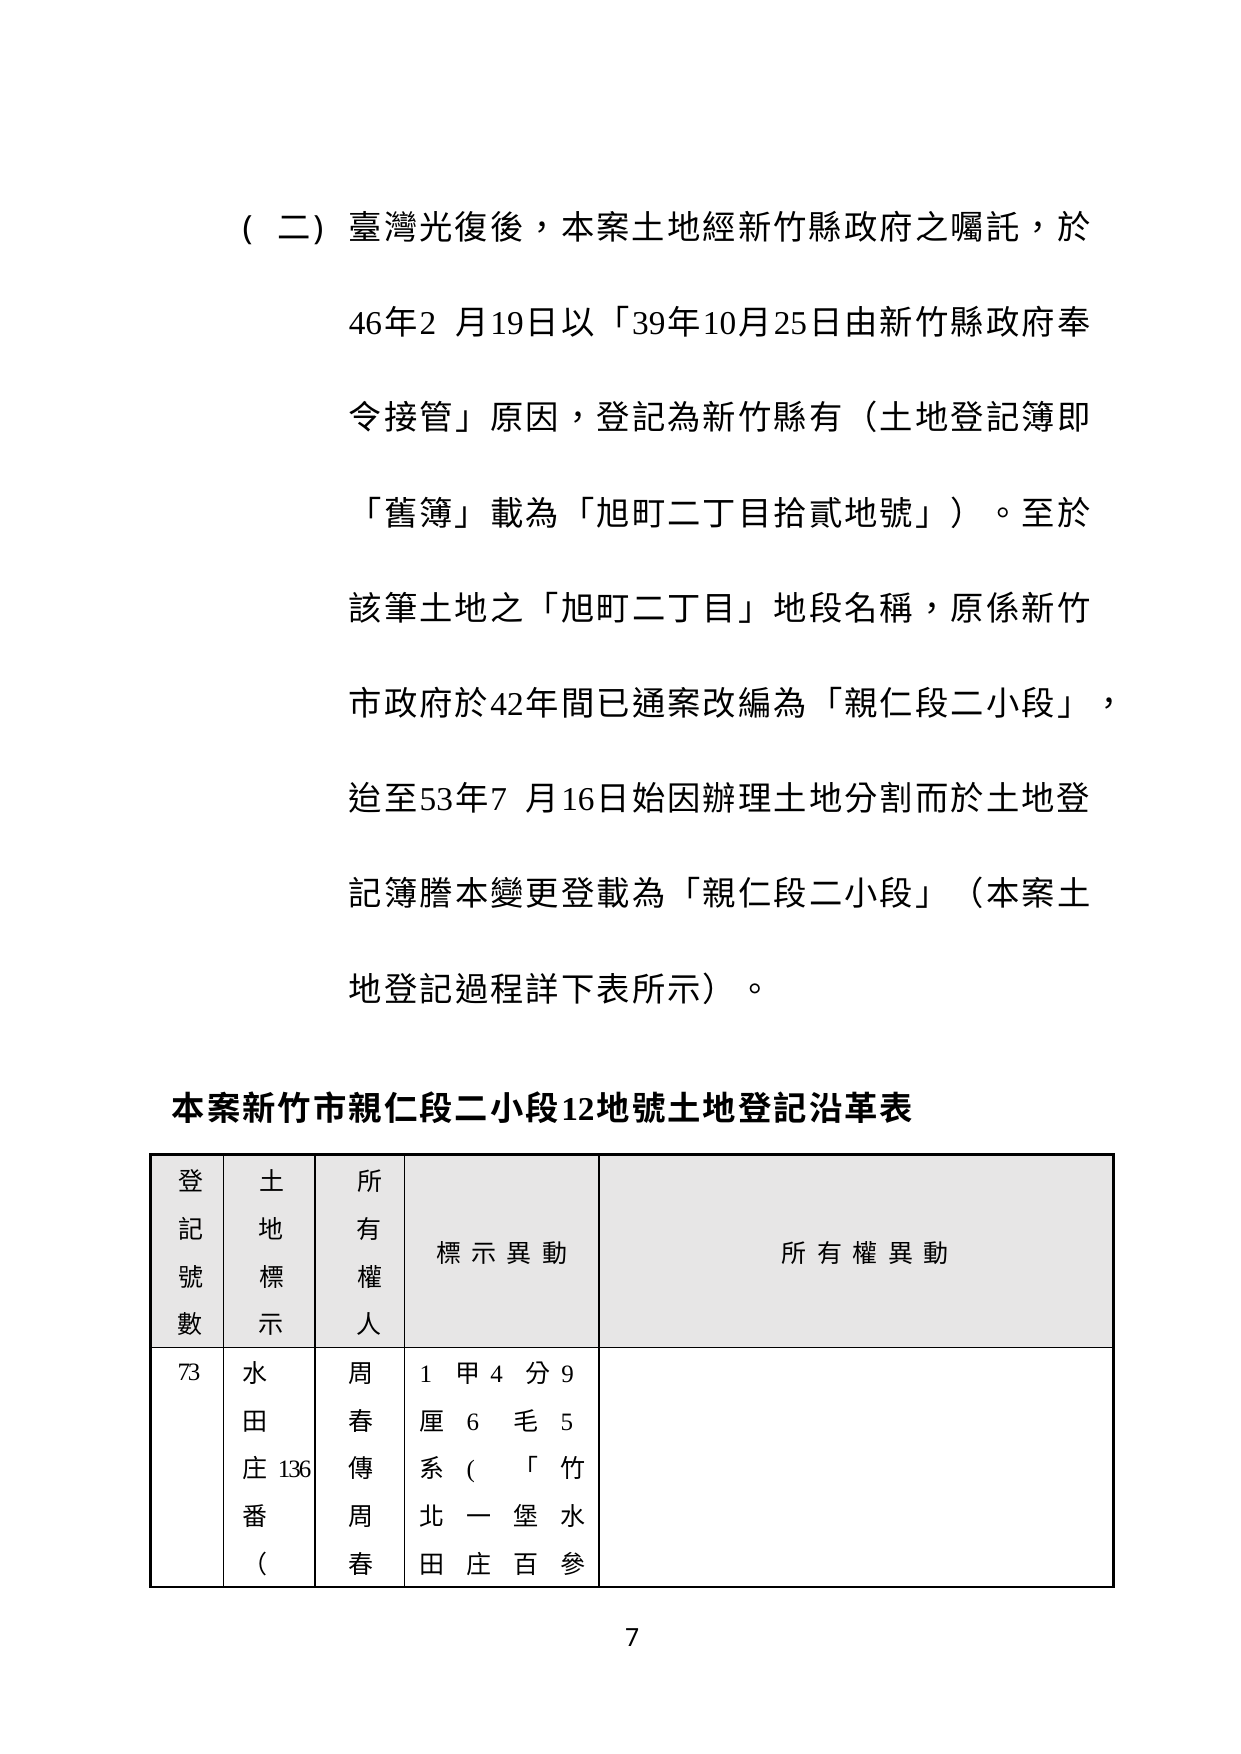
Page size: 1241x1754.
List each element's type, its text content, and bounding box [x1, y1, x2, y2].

table_cell 水田庄136番 （新竹郡新竹街水田壹參六番） [224, 1348, 314, 1586]
table_header 標示異動 [405, 1156, 598, 1347]
table_cell [600, 1348, 1112, 1586]
table_header 所有權異動 [600, 1156, 1112, 1347]
subtitle 本案新竹市親仁段二小段12地號土地登記沿革表 [171, 1058, 1092, 1153]
table_header 所有 權人 [316, 1156, 404, 1347]
table_cell 73 [152, 1348, 223, 1586]
table_cell 1甲4分9厘6毛5系(「竹北一堡水田庄百參拾六番」於明治41年2月5日辦理登記，業主周春傳登記住所為「竹北一堡新竹街土名北門百參拾番地」) [405, 1348, 598, 1586]
table_cell 周春傳 周春渠 [316, 1348, 404, 1586]
table_header 登記號數 [152, 1156, 223, 1347]
table_header 土地 標示 [224, 1156, 314, 1347]
subtitle 臺灣光復後，本案土地經新竹縣政府之囑託，於46年2月19日以「39年10月25日由新竹縣政府奉令接管」原因，登記為新竹縣有（土地登記簿即「舊簿」載為「旭町二丁目拾貳地號」）。至於該筆土地之「旭町二丁目」地段名稱，原係新竹市政府於42年間已通案改編為「親仁段二小段」，迨至53年7月16日始因辦理土地分割而於土地登記簿謄本變更登載為「親仁段二小段」（本案土地登記過程詳下表所示）。 [242, 177, 1092, 1034]
